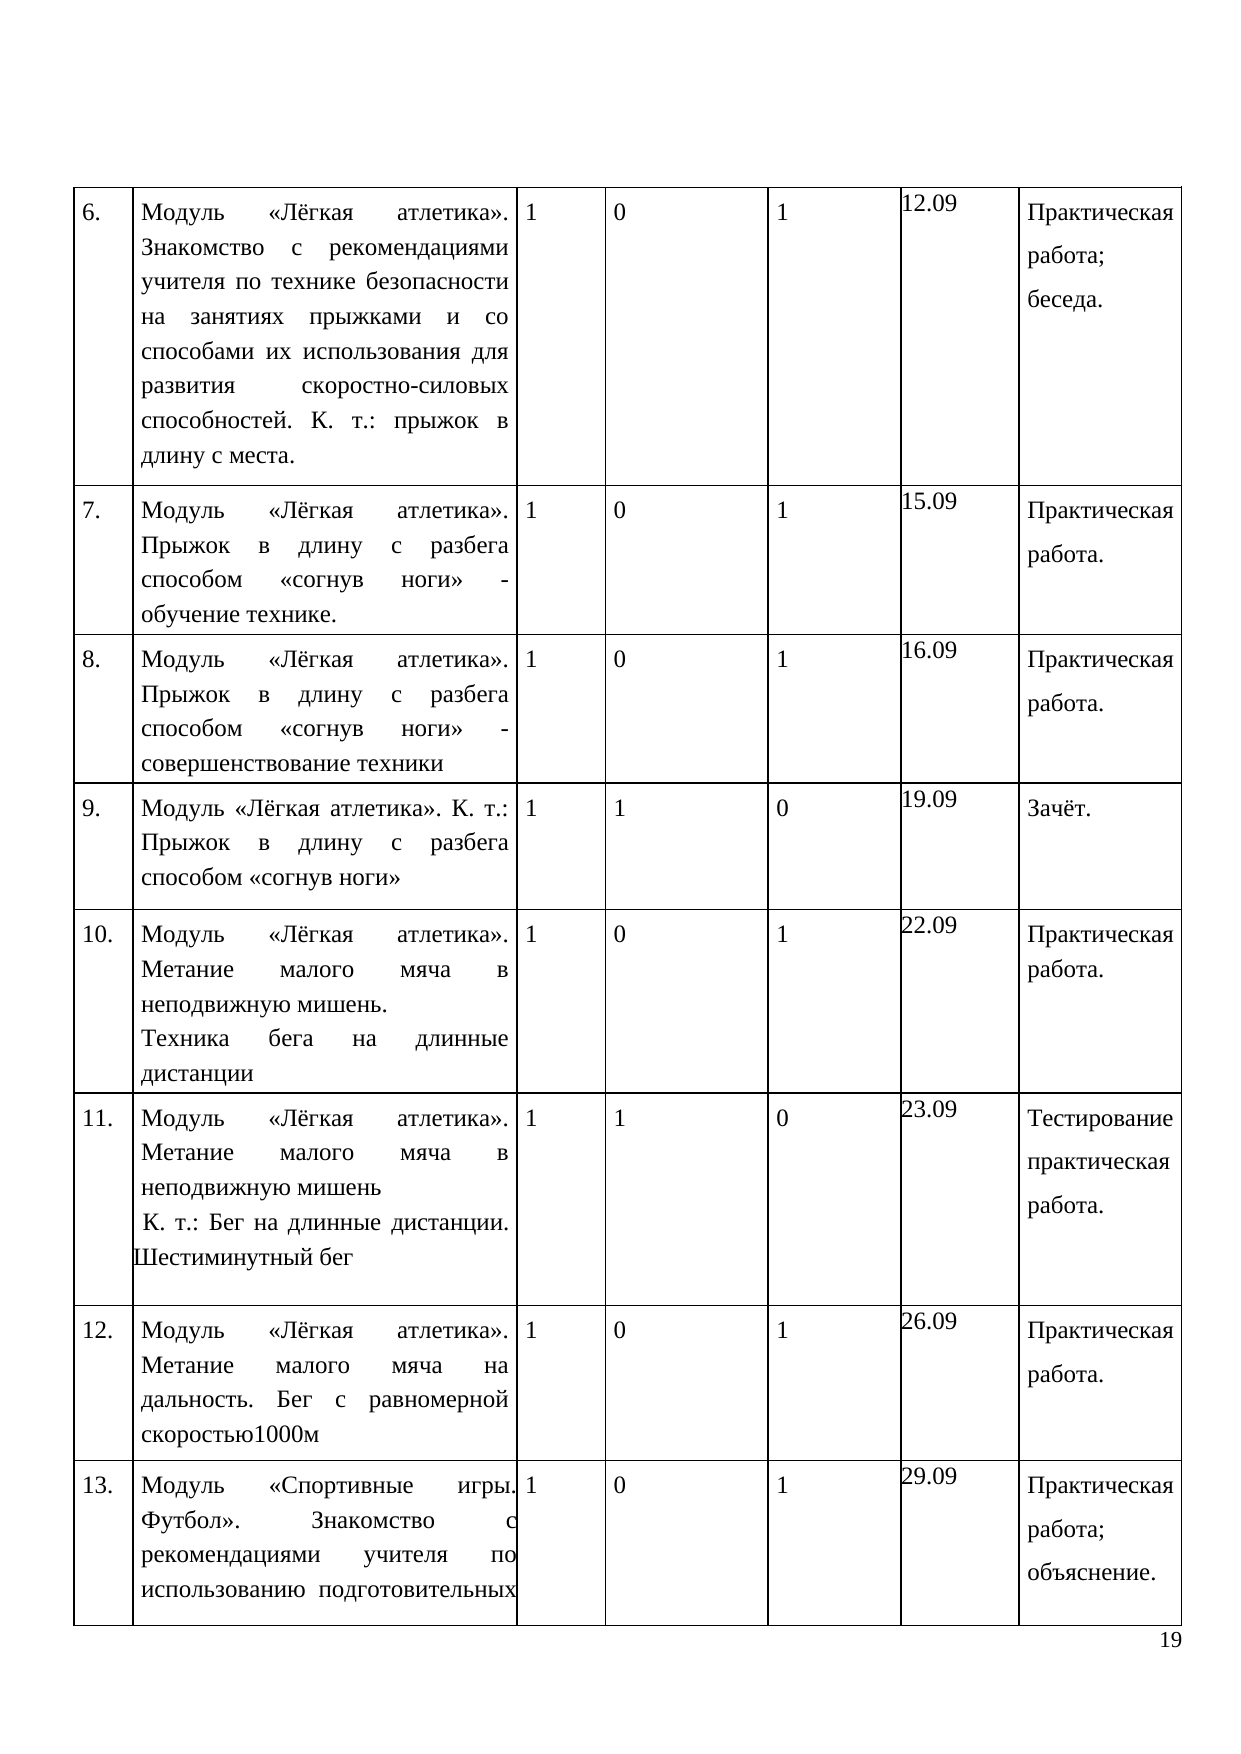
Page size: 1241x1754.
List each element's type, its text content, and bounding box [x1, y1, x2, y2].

table_cell 26.09 [902, 1306, 1018, 1459]
table_cell Модуль «Лёгкая атлетика». Метание малого мяча на дальность. Бег с равномерной скоростью1000м [134, 1306, 516, 1459]
table_cell 29.09 [902, 1461, 1018, 1625]
table_cell Практическая работа. [1020, 1306, 1181, 1459]
table_cell 13. [75, 1461, 132, 1625]
table_cell 16.09 [902, 635, 1018, 782]
table_cell Тестирование практическая работа. [1020, 1094, 1181, 1304]
table_header 1 [518, 188, 605, 484]
table_header 1 [769, 188, 900, 484]
table_cell 23.09 [902, 1094, 1018, 1304]
table_cell 12. [75, 1306, 132, 1459]
table_cell 1 [518, 486, 605, 633]
table_cell 1 [518, 784, 605, 909]
table_header Модуль «Лёгкая атлетика». Знакомство с рекомендациями учителя по технике безопасности на занятиях прыжками и со способами их использования для развития скоростно-силовых способностей. К. т.: прыжок в длину с места. [134, 188, 516, 484]
table_cell 1 [769, 486, 900, 633]
table_cell 15.09 [902, 486, 1018, 633]
table_cell 7. [75, 486, 132, 633]
table_cell Модуль «Лёгкая атлетика». Прыжок в длину с разбега способом «согнув ноги» -обучение технике. [134, 486, 516, 633]
table_cell 1 [518, 1306, 605, 1459]
table_cell Модуль «Лёгкая атлетика». Метание малого мяча в неподвижную мишень. Техника бега на длинные дистанции [134, 910, 516, 1092]
table_cell Практическая работа. [1020, 910, 1181, 1092]
table_cell 0 [769, 784, 900, 909]
table_cell Модуль «Лёгкая атлетика». Метание малого мяча в неподвижную мишень К. т.: Бег на длинные дистанции. Шестиминутный бег [134, 1094, 516, 1304]
table_cell 10. [75, 910, 132, 1092]
table_cell 1 [606, 784, 767, 909]
table_cell 19.09 [902, 784, 1018, 909]
table_header 0 [606, 188, 767, 484]
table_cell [1020, 1461, 1181, 1625]
table_cell Зачёт. [1020, 784, 1181, 909]
table_header Практическая работа; беседа. [1020, 188, 1181, 484]
table_cell 1 [769, 910, 900, 1092]
table_cell 1 [518, 1461, 605, 1625]
table_cell 1 [769, 1461, 900, 1625]
table_cell 9. [75, 784, 132, 909]
table_cell 0 [606, 1461, 767, 1625]
table_cell 1 [518, 1094, 605, 1304]
table_cell 11. [75, 1094, 132, 1304]
table_header 6. [75, 188, 132, 484]
table_cell 1 [518, 635, 605, 782]
table_cell 22.09 [902, 910, 1018, 1092]
table_cell Модуль «Лёгкая атлетика». Прыжок в длину с разбега способом «согнув ноги» -совершенствование техники [134, 635, 516, 782]
table_cell Практическая работа. [1020, 486, 1181, 633]
table_header 12.09 [902, 188, 1018, 484]
table_cell 8. [75, 635, 132, 782]
table_cell Практическая работа. [1020, 635, 1181, 782]
table_cell Модуль «Лёгкая атлетика». К. т.: Прыжок в длину с разбега способом «согнув ноги» [134, 784, 516, 909]
table_cell 1 [606, 1094, 767, 1304]
table_cell 0 [606, 635, 767, 782]
table_cell 0 [769, 1094, 900, 1304]
table_cell 1 [518, 910, 605, 1092]
table_cell 0 [606, 486, 767, 633]
table_cell 1 [769, 1306, 900, 1459]
table_cell 0 [606, 1306, 767, 1459]
table_cell 1 [769, 635, 900, 782]
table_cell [134, 1461, 516, 1625]
table_cell 0 [606, 910, 767, 1092]
